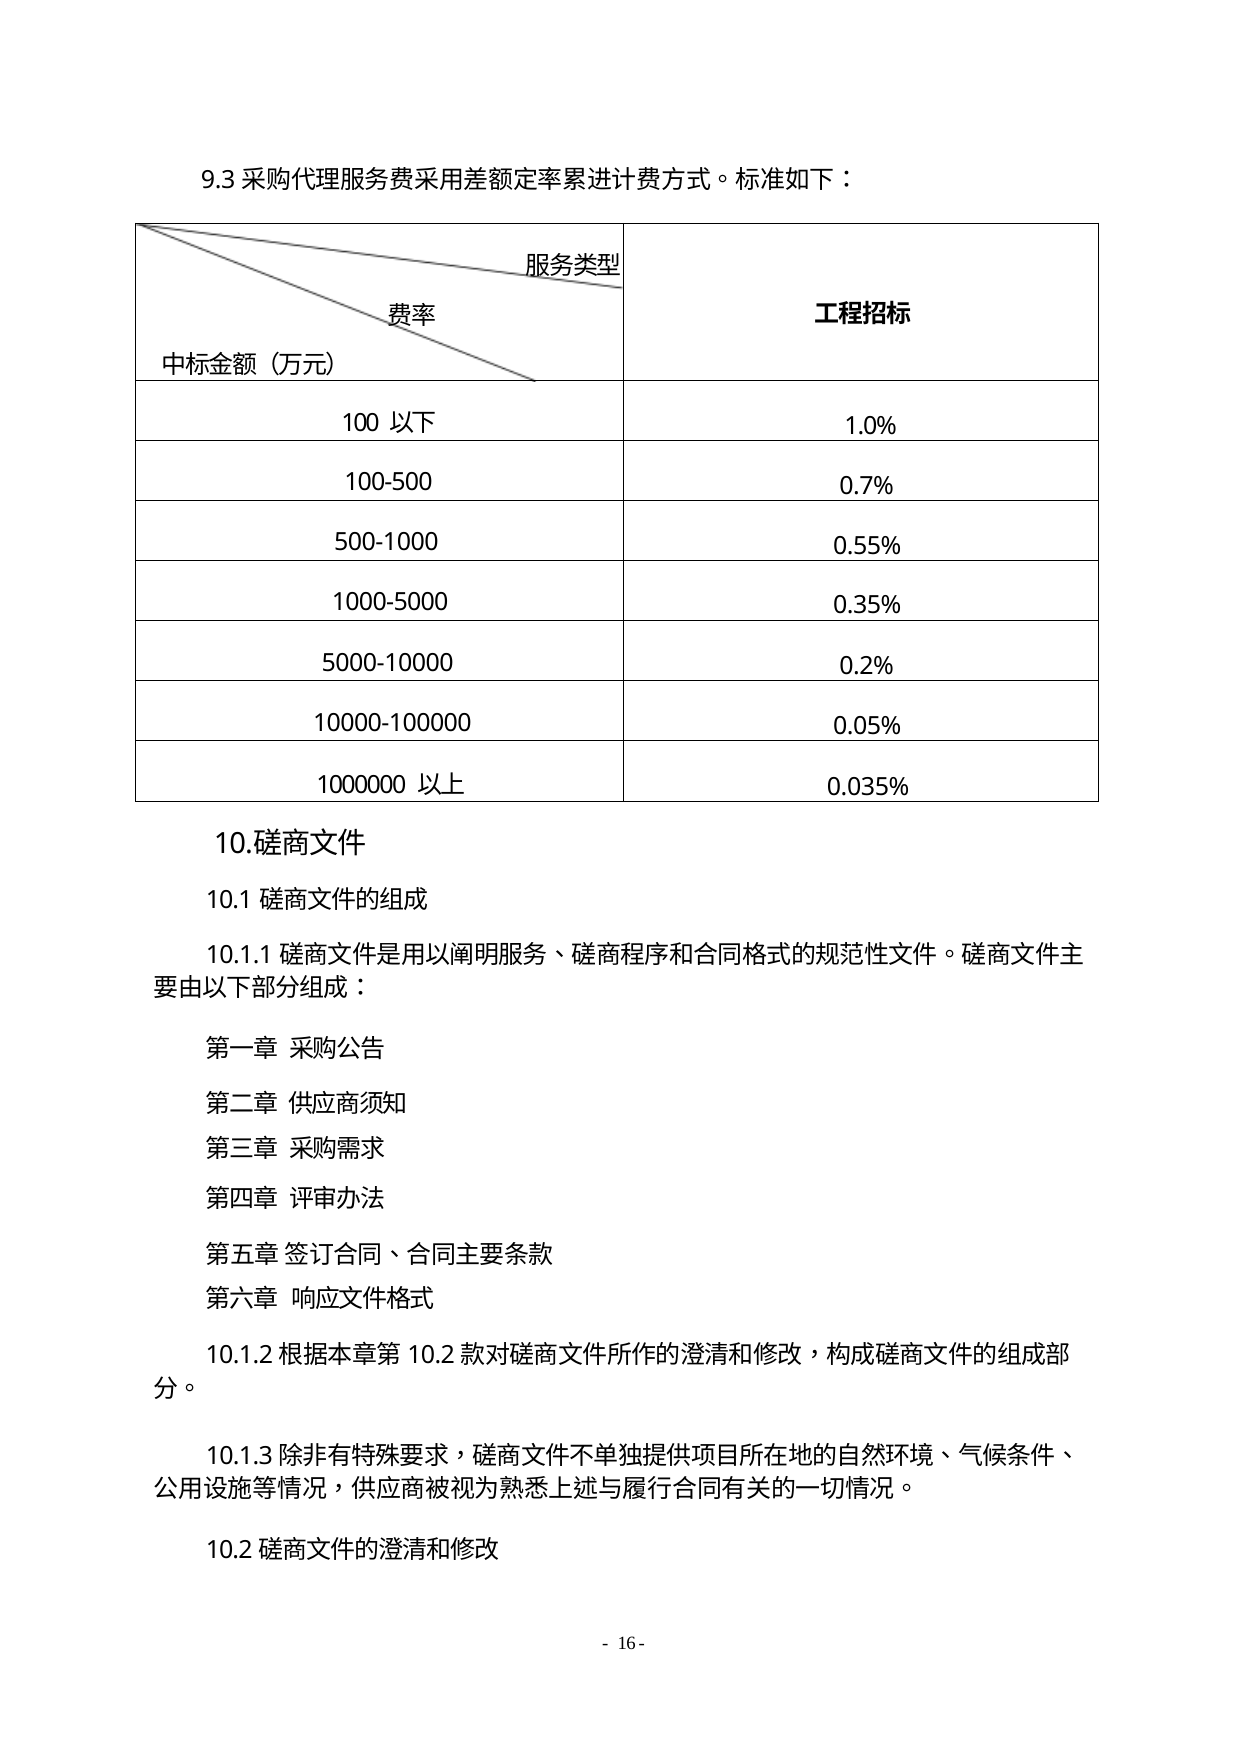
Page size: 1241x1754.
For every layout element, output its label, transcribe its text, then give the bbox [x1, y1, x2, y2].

table_cell 0.035% [624, 741, 1098, 801]
table_cell 1000-5000 [136, 561, 623, 620]
table_cell 0.2% [624, 621, 1098, 680]
table_cell 100 以下 [136, 381, 623, 440]
text 第二章 供应商须知 第三章 采购需求 [206, 1086, 411, 1164]
table_cell 1.0% [624, 381, 1098, 440]
table_cell 0.05% [624, 681, 1098, 740]
table_cell 10000-100000 [136, 681, 623, 740]
text 10.1.3 除非有特殊要求，磋商文件不单独提供项目所在地的自然环境、气候条件、 公用设施等情况，供应商被视为熟悉上述与履行合同有关的一切情况。 [154, 1437, 1091, 1505]
table_cell 100-500 [136, 441, 623, 500]
text 10.2 磋商文件的澄清和修改 [206, 1534, 1099, 1565]
text 9.3 采购代理服务费采用差额定率累进计费方式。标准如下： [201, 163, 1099, 194]
table_cell 0.35% [624, 561, 1098, 620]
table_cell 1000000 以上 [136, 741, 623, 801]
text 第五章 签订合同、合同主要条款 第六章 响应文件格式 [206, 1236, 560, 1315]
text 第一章 采购公告 [206, 1033, 1099, 1064]
text 10.1.2 根据本章第 10.2 款对磋商文件所作的澄清和修改，构成磋商文件的组成部 分。 [153, 1337, 1093, 1405]
table_cell 500-1000 [136, 501, 623, 560]
text 10.1.1 磋商文件是用以阐明服务、磋商程序和合同格式的规范性文件。磋商文件主 要由以下部分组成： [154, 937, 1093, 1004]
table_header 工程招标 [624, 224, 1098, 380]
table_cell 5000-10000 [136, 621, 623, 680]
text 第四章 评审办法 [206, 1183, 1099, 1214]
text 10.磋商文件 [213, 824, 1099, 861]
table_cell 0.7% [624, 441, 1098, 500]
text 10.1 磋商文件的组成 [206, 883, 1099, 914]
table_cell 0.55% [624, 501, 1098, 560]
table_header 服务类型 费率 中标金额（万元） [136, 224, 623, 380]
